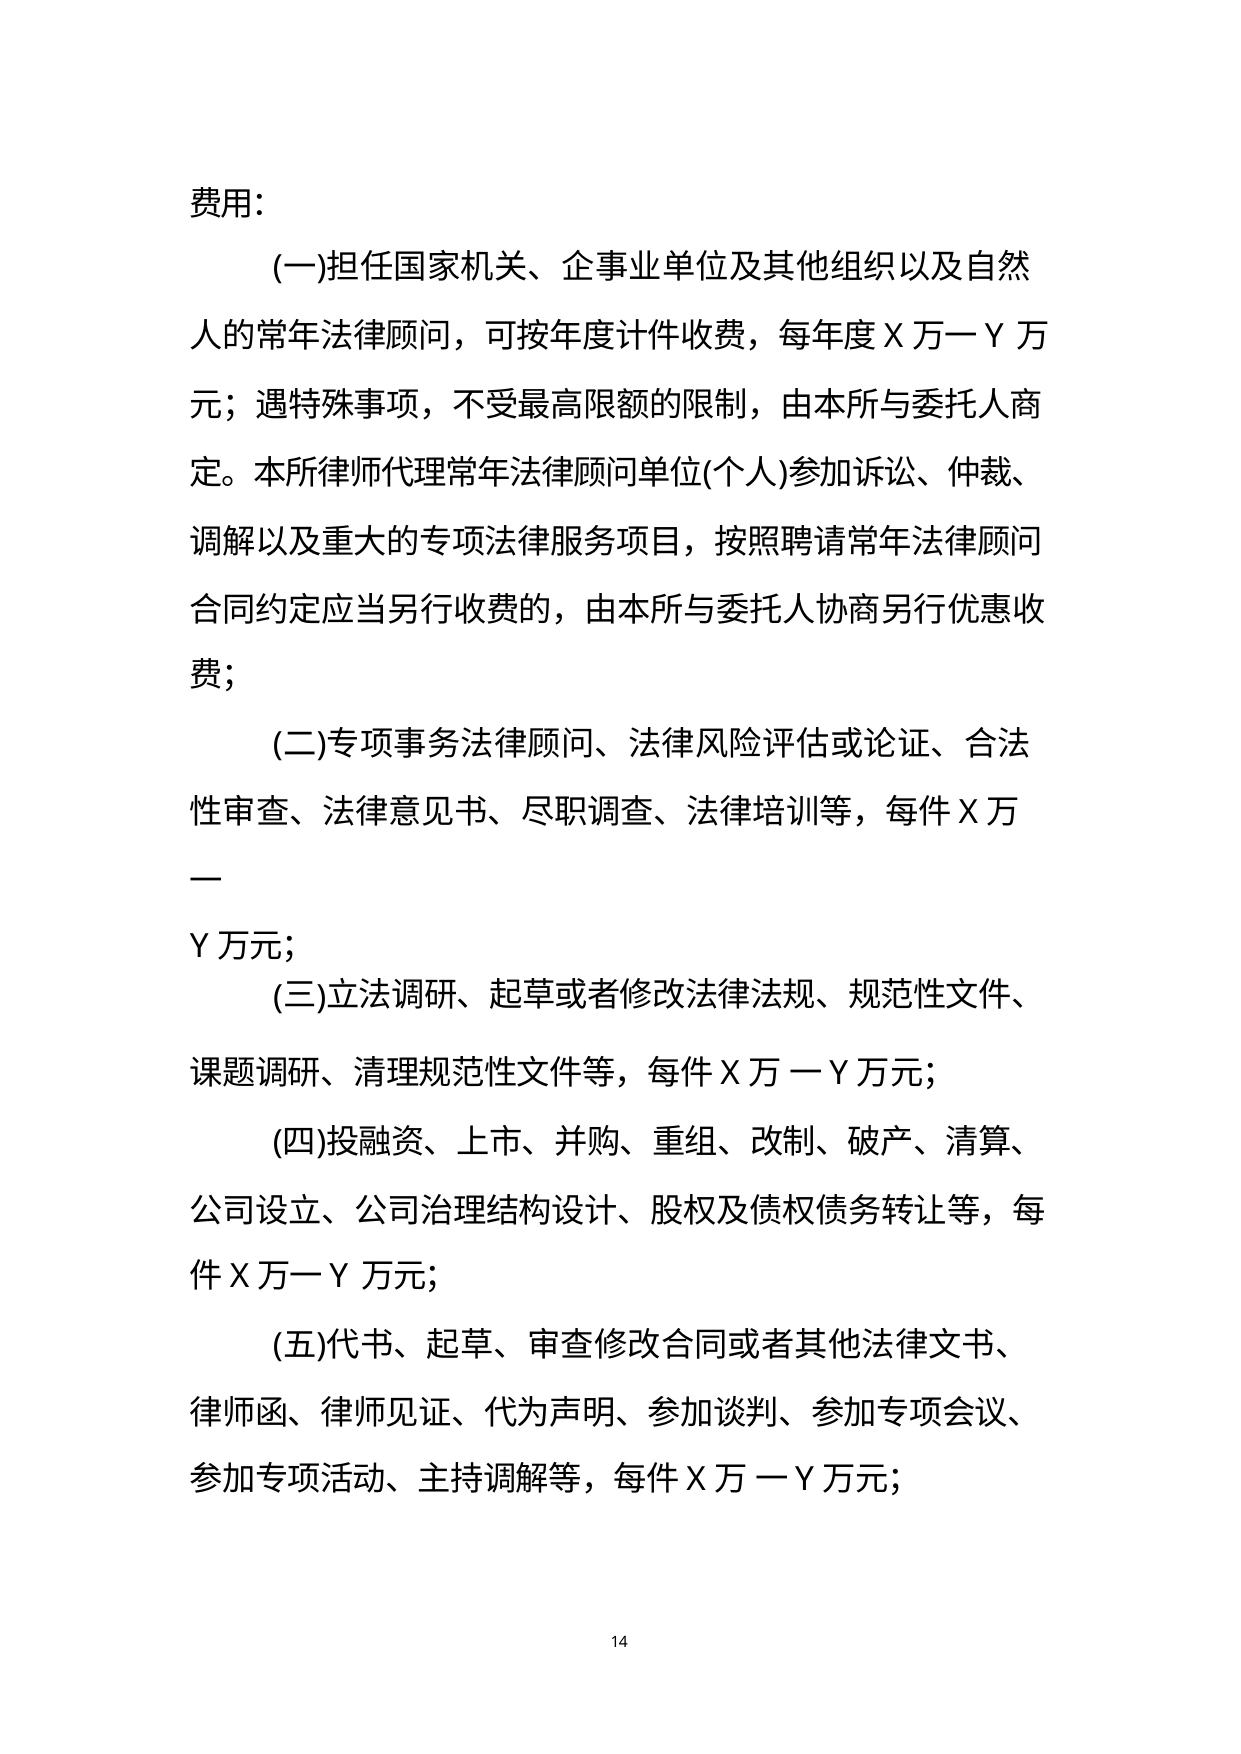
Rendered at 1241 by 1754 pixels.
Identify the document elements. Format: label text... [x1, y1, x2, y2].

text (三)立法调研、起草或者修改法律法规、规范性文件、 [273, 988, 1056, 1049]
text 费； [189, 651, 1056, 696]
text Y 万元； [189, 922, 1056, 967]
text (四)投融资、上市、并购、重组、改制、破产、清算、 公司设立、公司治理结构设计、股权及债权债务转让等，每 [189, 1115, 1056, 1232]
text (一)担任国家机关、企事业单位及其他组织以及自然 人的常年法律顾问，可按年度计件收费，每年度X 万一Y 万 元；遇特殊事项，不受最高限额的限制，由本所与委托人商 定。本所律师代理常年法律顾问单位(个人)参加诉讼、仲裁、 调解以及重大的专项法律服务项目，按照聘请常年法律顾问 合同约定应当另行收费的，由本所与委托人协商另行优惠收 [189, 240, 1052, 631]
text (五)代书、起草、审查修改合同或者其他法律文书、 律师函、律师见证、代为声明、参加谈判、参加专项会议、 [189, 1317, 1041, 1434]
text 课题调研、清理规范性文件等，每件X 万 一Y 万元； [189, 1049, 1056, 1093]
text 件X 万一Y 万元； [189, 1252, 1056, 1296]
text 费用： [189, 179, 1056, 224]
text 参加专项活动、主持调解等，每件X 万 一Y 万元； [189, 1455, 1056, 1499]
text (二)专项事务法律顾问、法律风险评估或论证、合法 性审查、法律意见书、尽职调查、法律培训等，每件X 万一 [189, 717, 1045, 902]
